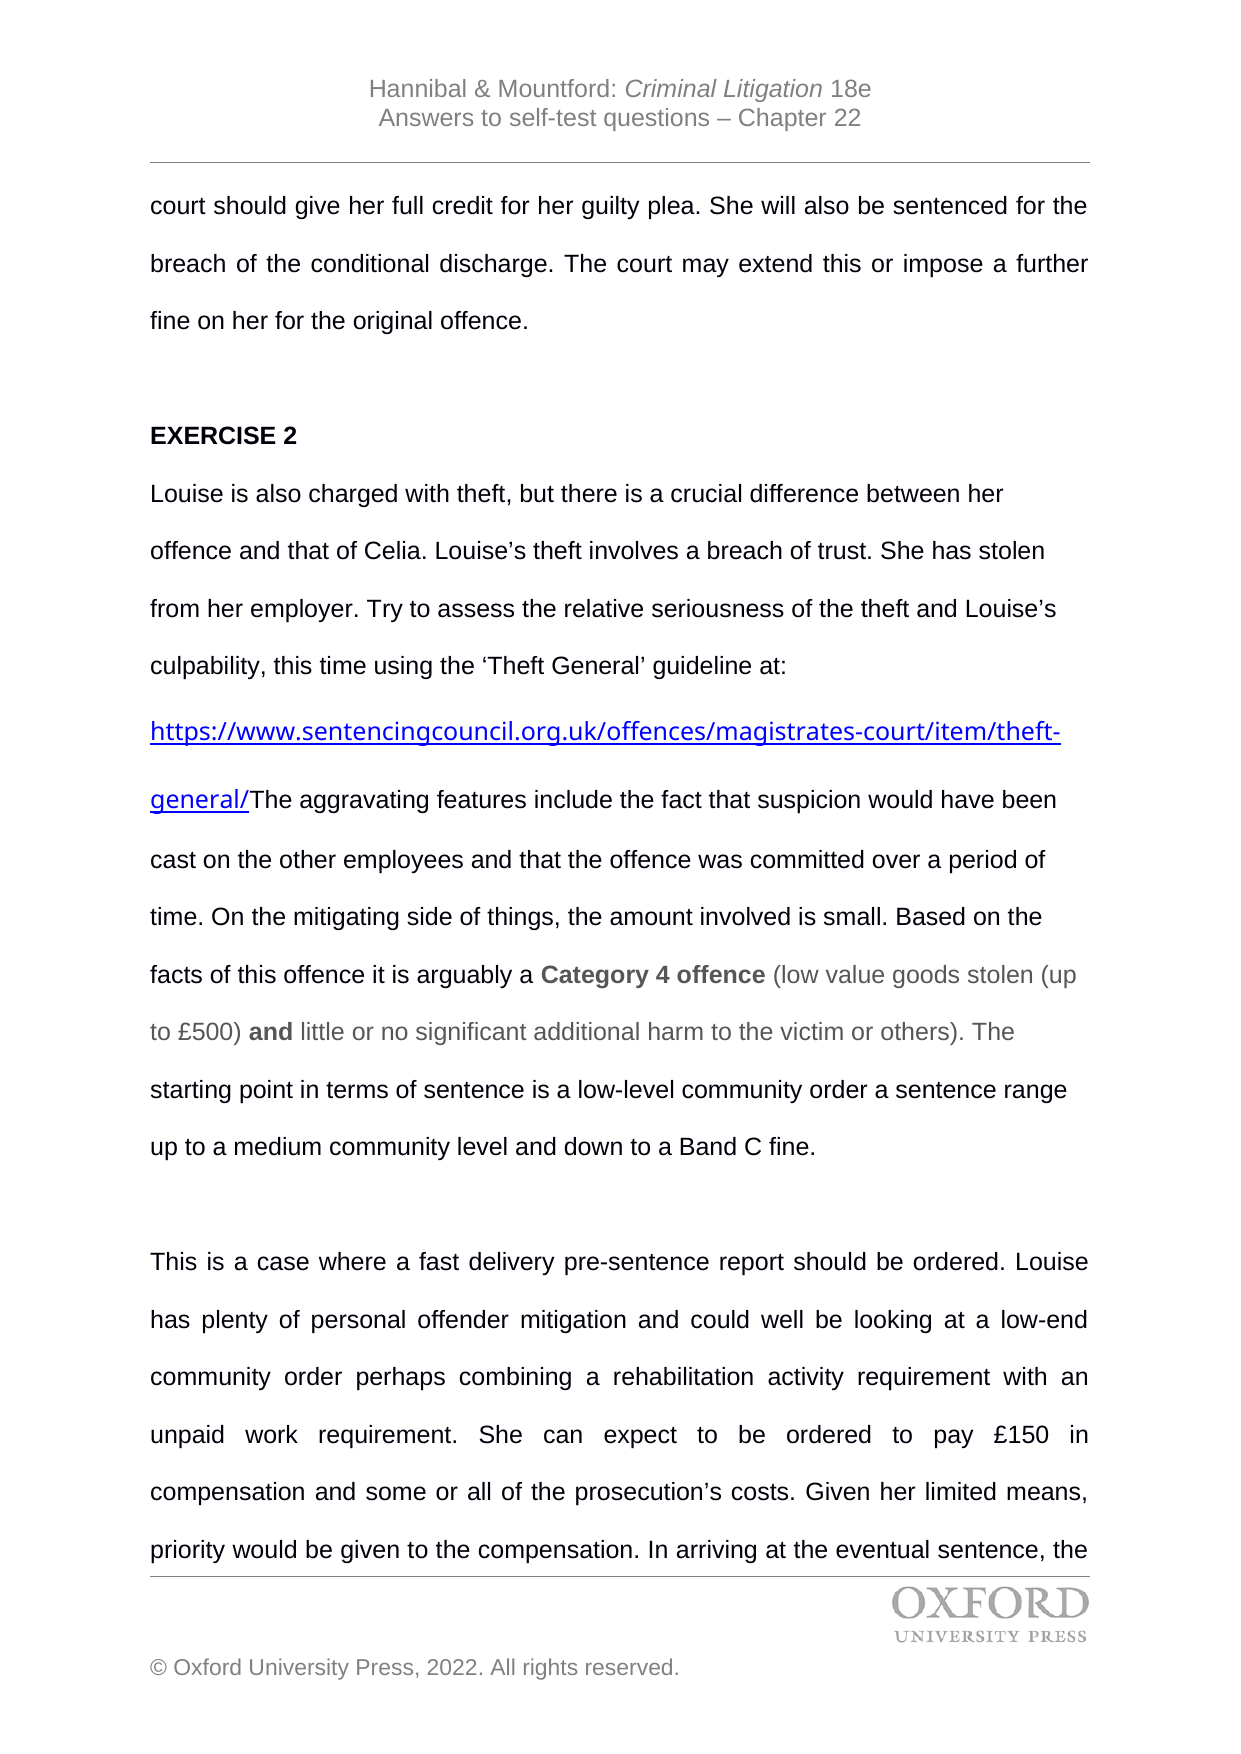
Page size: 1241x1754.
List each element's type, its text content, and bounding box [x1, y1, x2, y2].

picture [890, 1578, 1091, 1654]
text Louise is also charged with theft, but there is a crucial difference between her offence and that of Celia. Louise’s theft involves a breach of trust. She has stolen from her employer. Try to assess the relative seriousness of the theft and Louise’s culpability, this time using the ‘Theft General’ guideline at: https://www.sentencingcouncil.org.uk/offences/magistrates-court/item/theft-general/The aggravating features include the fact that suspicion would have been cast on the other employees and that the offence was committed over a period of time. On the mitigating side of things, the amount involved is small. Based on the facts of this offence it is arguably a Category 4 offence (low value goods stolen (up to £500) and little or no significant additional harm to the victim or others). The starting point in terms of sentence is a low-level community order a sentence range up to a medium community level and down to a Band C fine. [150, 479, 1090, 1161]
text Exercise 2 [150, 421, 1090, 450]
